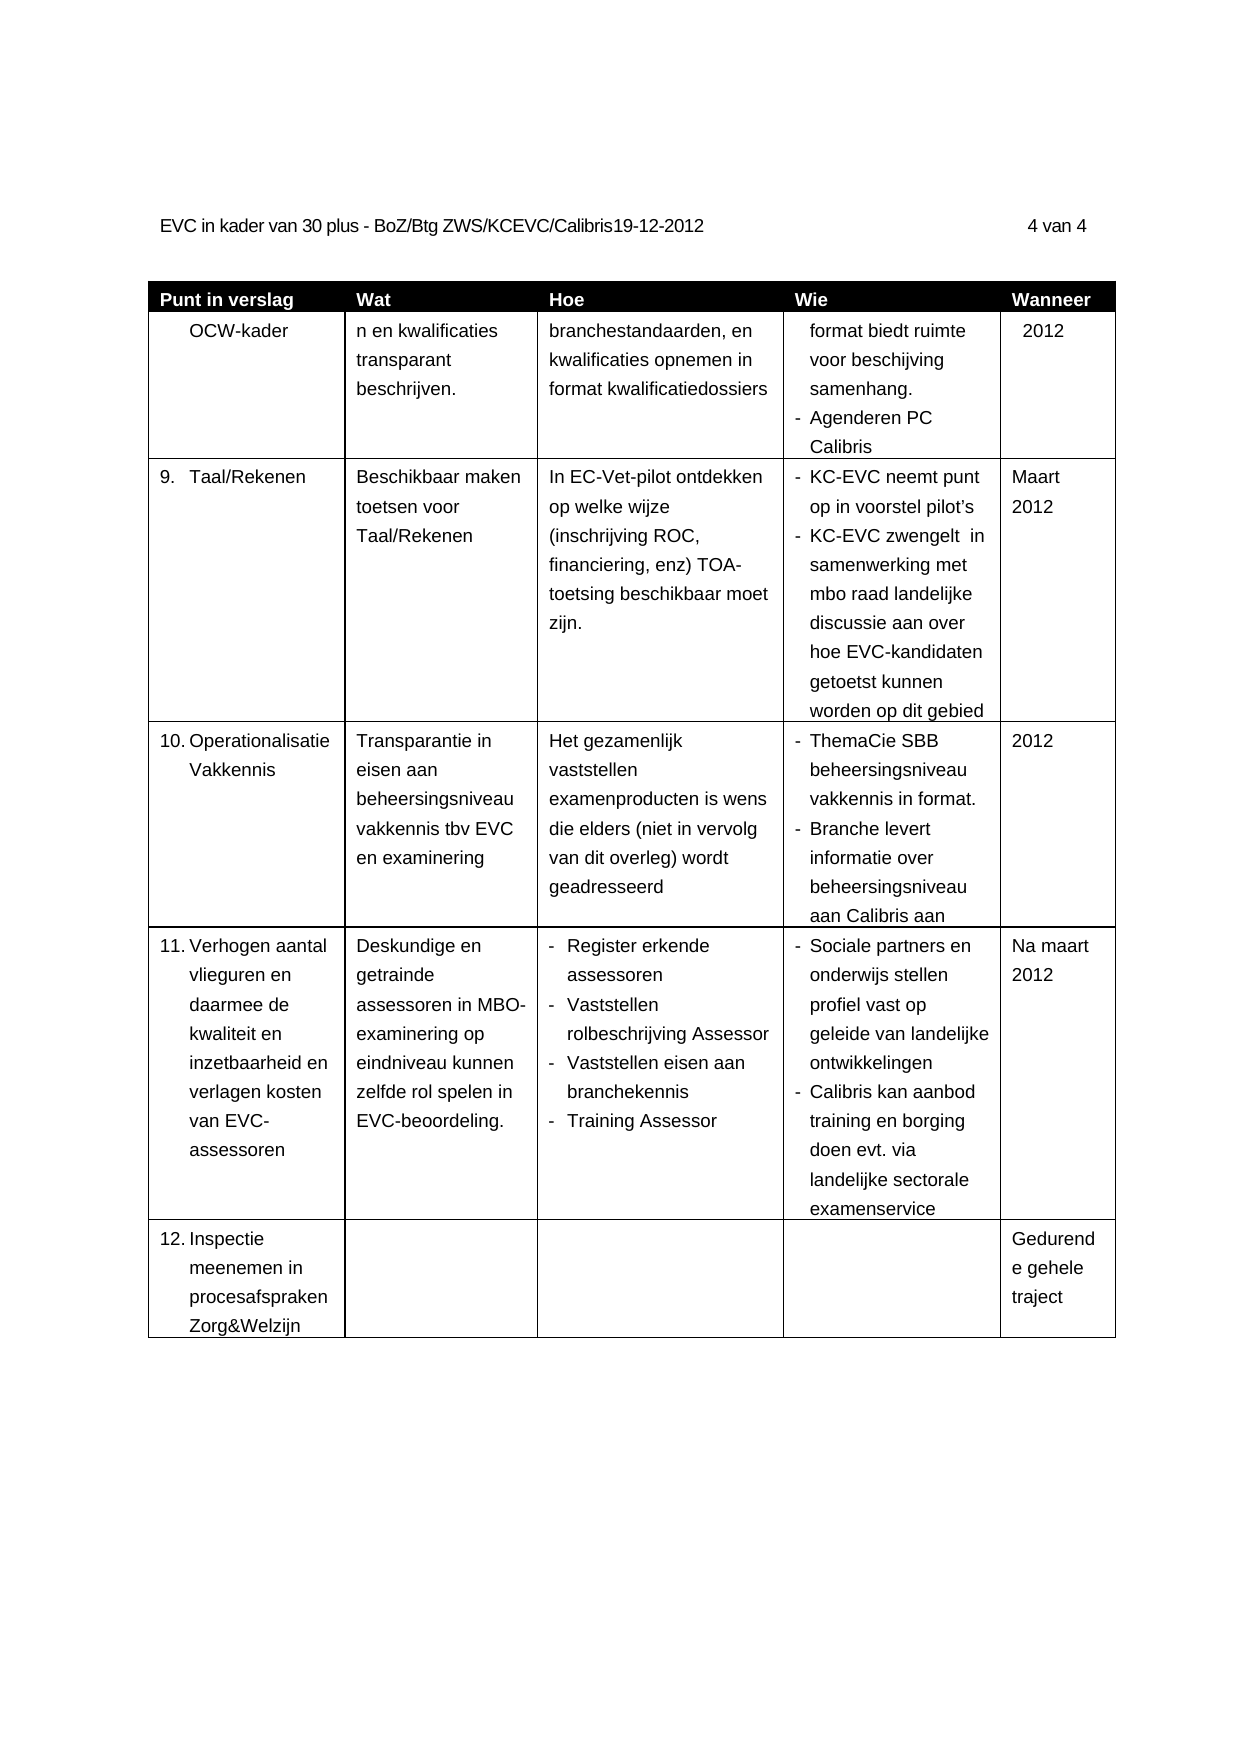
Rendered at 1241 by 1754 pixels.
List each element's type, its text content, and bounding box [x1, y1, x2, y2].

table_cell Inspectie meenemen in procesafspraken Zorg&Welzijn [149, 1220, 344, 1337]
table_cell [346, 312, 537, 458]
table_cell Maart 2012 [1001, 459, 1115, 721]
table_cell Borging Civiel Effect binnen OCW-kader [149, 312, 344, 458]
table_cell Operationalisatie Vakkennis [149, 722, 344, 926]
table_header Wanneer [1001, 282, 1115, 311]
table_cell ThemaCie SBB beheersingsniveau vakkennis in format. Branche levert informatie over beheersingsniveau aan Calibris aan [784, 722, 1000, 926]
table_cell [538, 312, 783, 458]
table_cell [346, 1220, 537, 1337]
table_cell Deskundige en getrainde assessoren in MBO-examinering op eindniveau kunnen zelfde rol spelen in EVC-beoordeling. [346, 928, 537, 1219]
table_cell Transparantie in eisen aan beheersingsniveau vakkennis tbv EVC en examinering [346, 722, 537, 926]
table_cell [784, 312, 1000, 458]
table_cell Gedurende gehele traject [1001, 1220, 1115, 1337]
table_cell Het gezamenlijk vaststellen examenproducten is wens die elders (niet in vervolg van dit overleg) wordt geadresseerd [538, 722, 783, 926]
table_header Wie [784, 282, 1000, 311]
table_cell Beschikbaar maken toetsen voor Taal/Rekenen [346, 459, 537, 721]
table_header Hoe [538, 282, 783, 311]
table_cell Sociale partners en onderwijs stellen profiel vast op geleide van landelijke ontwikkelingen Calibris kan aanbod training en borging doen evt. via landelijke sectorale examenservice [784, 928, 1000, 1219]
table_cell [784, 1220, 1000, 1337]
table_cell Taal/Rekenen [149, 459, 344, 721]
table_cell [538, 1220, 783, 1337]
table_cell 2012 [1001, 722, 1115, 926]
table_cell Na maart 2012 [1001, 928, 1115, 1219]
table_cell Verhogen aantal vlieguren en daarmee de kwaliteit en inzetbaarheid en verlagen kosten van EVC-assessoren [149, 928, 344, 1219]
table_cell Eerste helft 2012 [1001, 312, 1115, 458]
table_cell Register erkende assessoren Vaststellen rolbeschrijving Assessor Vaststellen eisen aan branchekennis Training Assessor [538, 928, 783, 1219]
table_header Wat [346, 282, 537, 311]
table_header Punt in verslag [149, 282, 344, 311]
table_cell KC-EVC neemt punt op in voorstel pilot’s KC-EVC zwengelt in samenwerking met mbo raad landelijke discussie aan over hoe EVC-kandidaten getoetst kunnen worden op dit gebied [784, 459, 1000, 721]
table_cell In EC-Vet-pilot ontdekken op welke wijze (inschrijving ROC, financiering, enz) TOA-toetsing beschikbaar moet zijn. [538, 459, 783, 721]
